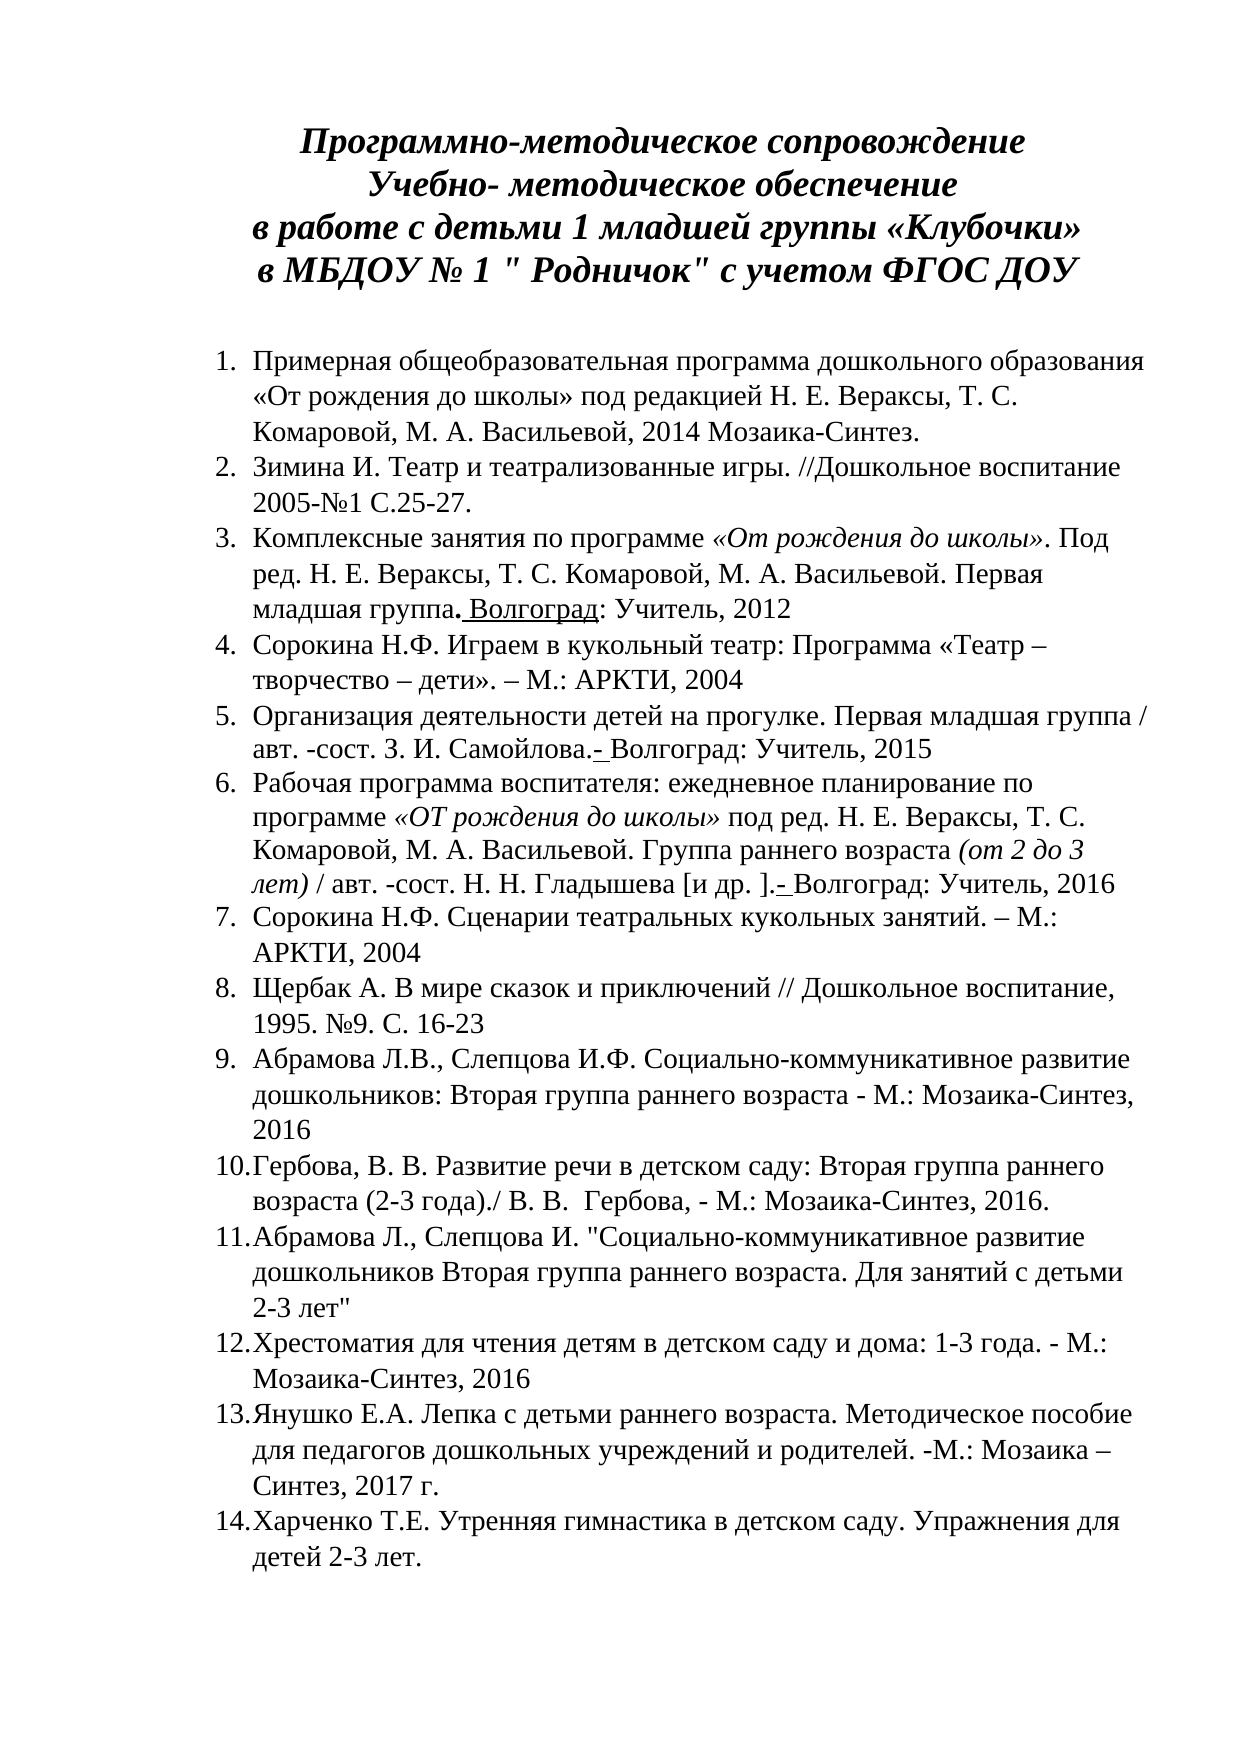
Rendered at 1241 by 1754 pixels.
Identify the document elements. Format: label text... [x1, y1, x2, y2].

list Рабочая программа воспитателя: ежедневное планирование по программе «ОТ рождения до школы» под ред. Н. Е. Вераксы, Т. С. Комаровой, М. А. Васильевой. Группа раннего возраста (от 2 до 3 лет) / авт. -сост. Н. Н. Гладышева [и др. ].- Волгоград: Учитель, 2016 [215, 765, 1152, 899]
list Гербова, В. В. Развитие речи в детском саду: Вторая группа раннего возраста (2-3 года)./ В. В. Гербова, - М.: Мозаика-Синтез, 2016. [215, 1148, 1152, 1217]
list Примерная общеобразовательная программа дошкольного образования «От рождения до школы» под редакцией Н. Е. Вераксы, Т. С. Комаровой, М. А. Васильевой, 2014 Мозаика-Синтез. [215, 343, 1152, 447]
list Абрамова Л., Слепцова И. "Социально-коммуникативное развитие дошкольников Вторая группа раннего возраста. Для занятий с детьми 2-3 лет" [215, 1219, 1152, 1323]
text в МБДОУ № 1 " Родничок" с учетом ФГОС ДОУ [177, 247, 1152, 291]
text Учебно- методическое обеспечение [177, 161, 1152, 204]
list Щербак А. В мире сказок и приключений // Дошкольное воспитание, 1995. №9. С. 16-23 [215, 970, 1152, 1039]
list Хрестоматия для чтения детям в детском саду и дома: 1-3 года. - М.: Мозаика-Синтез, 2016 [215, 1326, 1152, 1394]
text Программно-методическое сопровождение [177, 118, 1152, 161]
list Сорокина Н.Ф. Сценарии театральных кукольных занятий. – М.: АРКТИ, 2004 [215, 899, 1152, 968]
list Зимина И. Театр и театрализованные игры. //Дошкольное воспитание 2005-№1 С.25-27. [215, 449, 1152, 518]
list Харченко Т.Е. Утренняя гимнастика в детском саду. Упражнения для детей 2-3 лет. [215, 1503, 1152, 1572]
list Комплексные занятия по программе «От рождения до школы». Под ред. Н. Е. Вераксы, Т. С. Комаровой, М. А. Васильевой. Первая младшая группа. Волгоград: Учитель, 2012 [215, 520, 1152, 625]
list Сорокина Н.Ф. Играем в кукольный театр: Программа «Театр – творчество – дети». – М.: АРКТИ, 2004 [215, 627, 1152, 696]
list Организация деятельности детей на прогулке. Первая младшая группа / авт. -сост. З. И. Самойлова.- Волгоград: Учитель, 2015 [215, 698, 1152, 765]
list Янушко Е.А. Лепка с детьми раннего возраста. Методическое пособие для педагогов дошкольных учреждений и родителей. -М.: Мозаика – Синтез, 2017 г. [215, 1397, 1152, 1501]
text в работе с детьми 1 младшей группы «Клубочки» [177, 204, 1152, 247]
list Абрамова Л.В., Слепцова И.Ф. Социально-коммуникативное развитие дошкольников: Вторая группа раннего возраста - М.: Мозаика-Синтез, 2016 [215, 1041, 1152, 1146]
